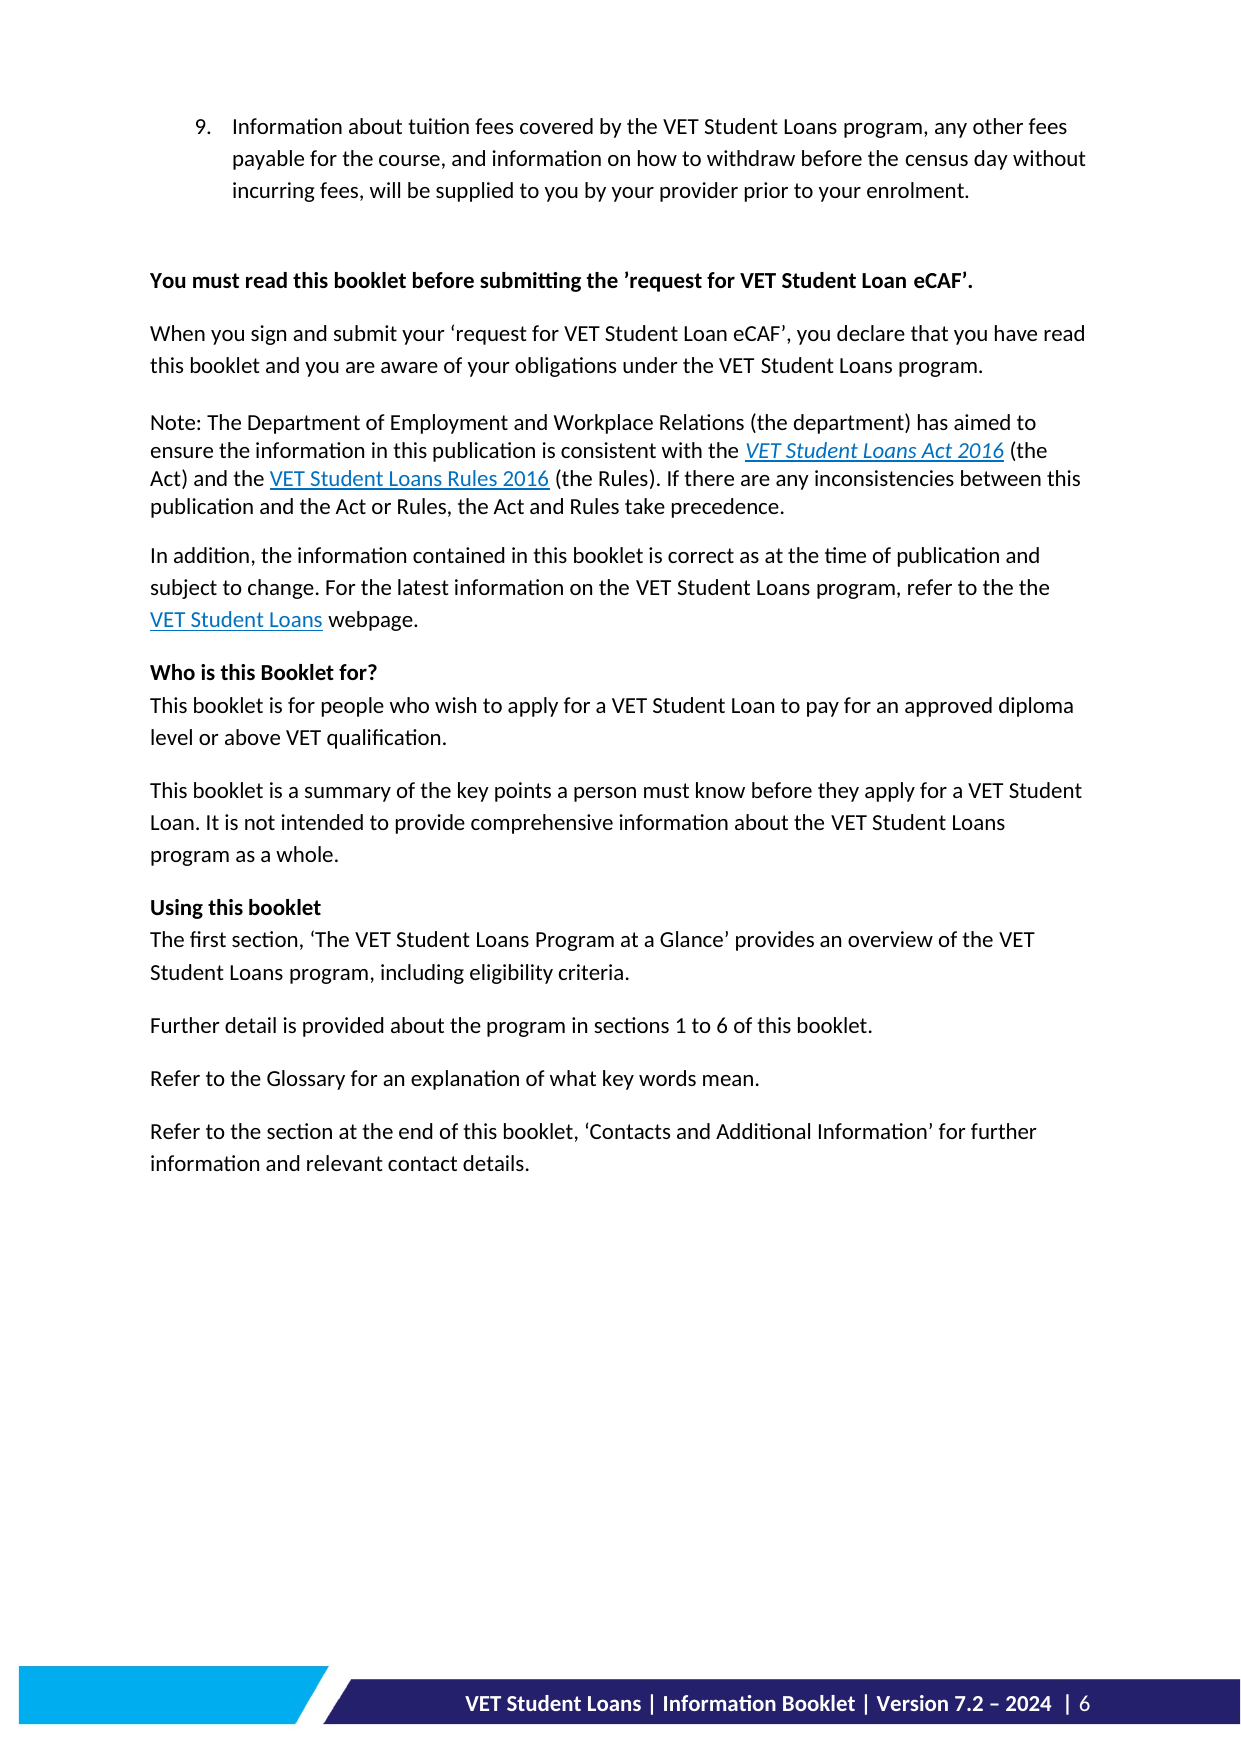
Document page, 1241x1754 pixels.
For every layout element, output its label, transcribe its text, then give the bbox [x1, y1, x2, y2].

text Further detail is provided about the program in sections 1 to 6 of this booklet. [150, 1011, 1090, 1039]
text This booklet is for people who wish to apply for a VET Student Loan to pay for an approved diploma level or above VET qualification. [150, 691, 1090, 751]
subtitle Who is this Booklet for? [150, 658, 1090, 687]
subtitle Using this booklet [150, 893, 1090, 921]
text Refer to the section at the end of this booklet, ‘Contacts and Additional Information’ for further information and relevant contact details. [150, 1117, 1090, 1177]
text Refer to the Glossary for an explanation of what key words mean. [150, 1064, 1090, 1092]
list Information about tuition fees covered by the VET Student Loans program, any other fees payable for the course, and information on how to withdraw before the census day without incurring fees, will be supplied to you by your provider prior to your enrolment. [194, 112, 1090, 204]
text When you sign and submit your ‘request for VET Student Loan eCAF’, you declare that you have read this booklet and you are aware of your obligations under the VET Student Loans program. [150, 319, 1090, 379]
text This booklet is a summary of the key points a person must know before they apply for a VET Student Loan. It is not intended to provide comprehensive information about the VET Student Loans program as a whole. [150, 776, 1090, 868]
text Note: The Department of Employment and Workplace Relations (the department) has aimed to ensure the information in this publication is consistent with the VET Student Loans Act 2016 (the Act) and the VET Student Loans Rules 2016 (the Rules). If there are any inconsistencies between this publication and the Act or Rules, the Act and Rules take precedence. [150, 408, 1090, 520]
picture [18, 1666, 1241, 1737]
text In addition, the information contained in this booklet is correct as at the time of publication and subject to change. For the latest information on the VET Student Loans program, refer to the the VET Student Loans webpage. [150, 541, 1090, 633]
text The first section, ‘The VET Student Loans Program at a Glance’ provides an overview of the VET Student Loans program, including eligibility criteria. [150, 926, 1090, 986]
text You must read this booklet before submitting the ’request for VET Student Loan eCAF’. [150, 266, 1090, 294]
